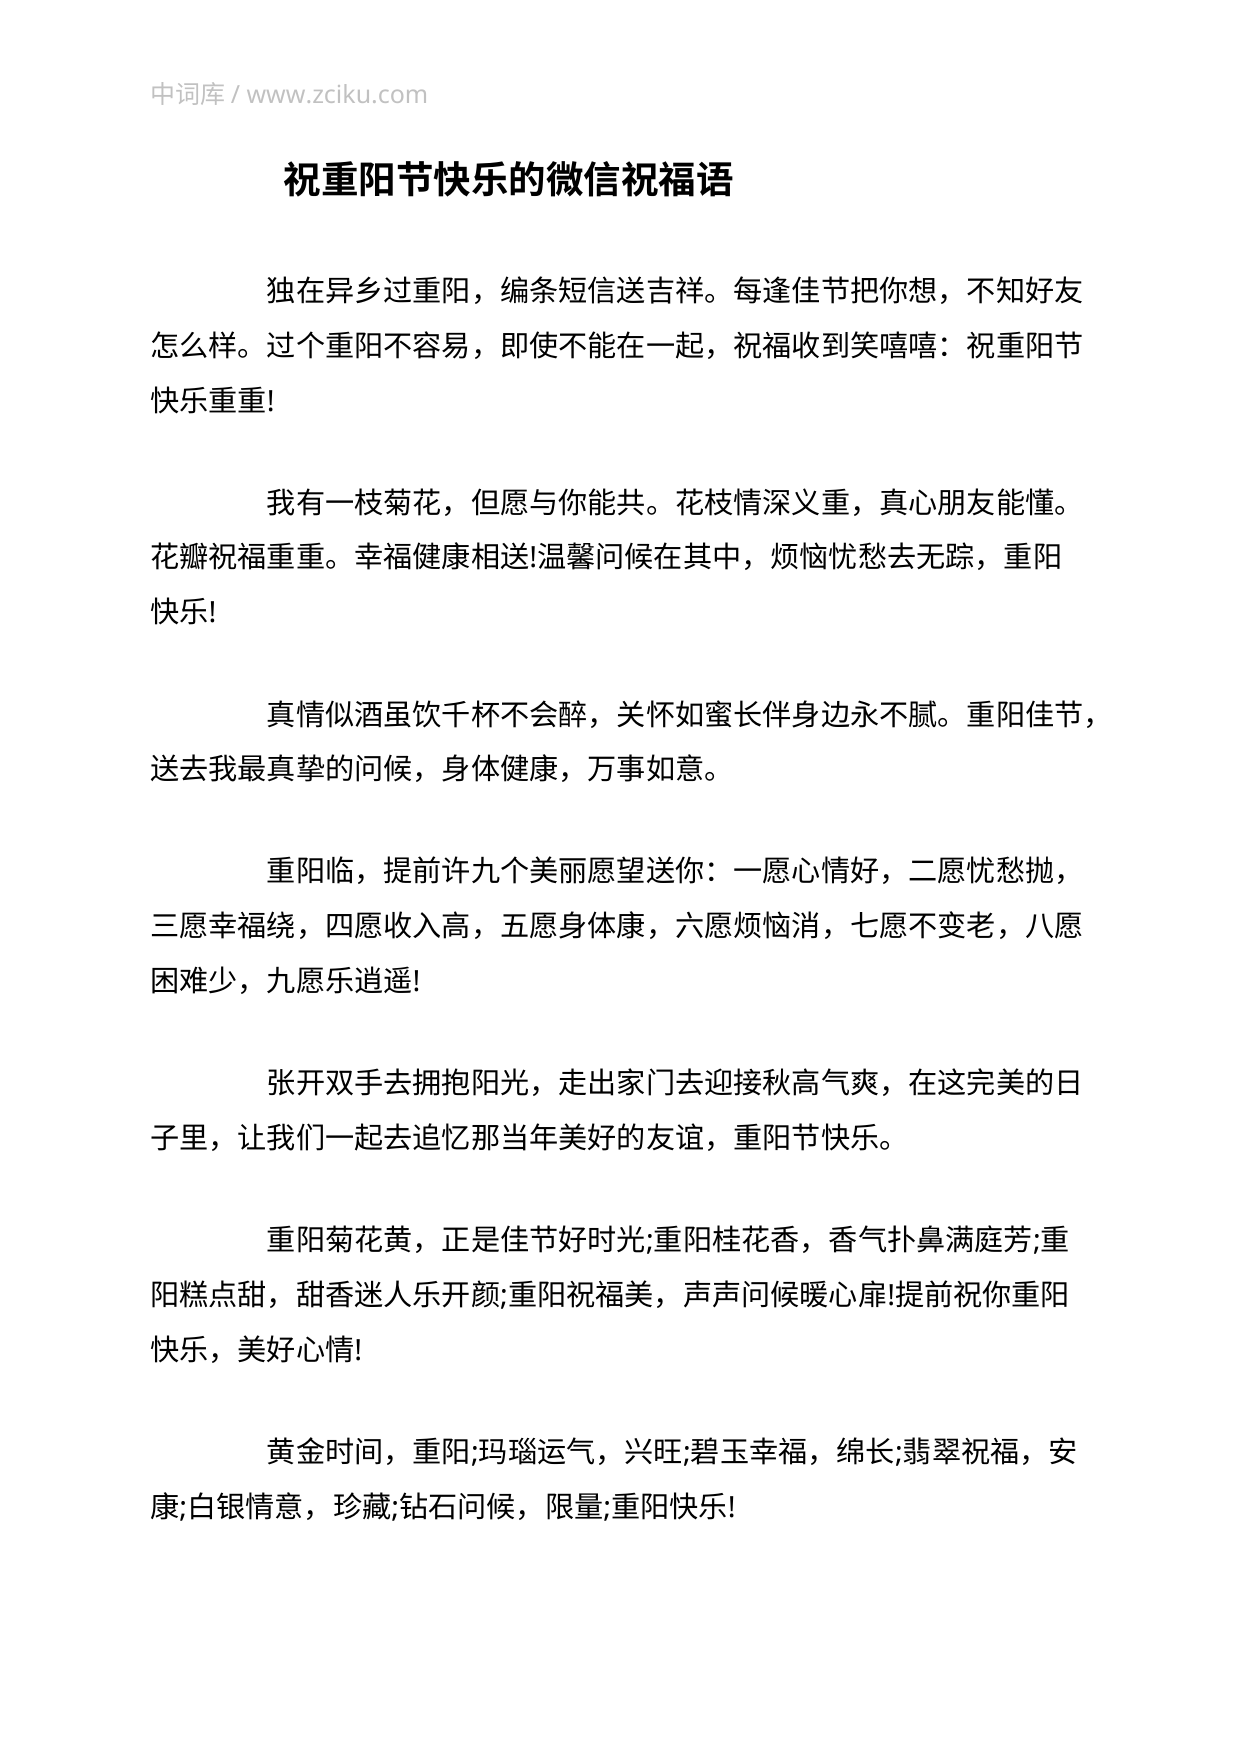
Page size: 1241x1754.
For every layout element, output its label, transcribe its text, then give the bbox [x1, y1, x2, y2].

text 黄金时间，重阳;玛瑙运气，兴旺;碧玉幸福，绵长;翡翠祝福，安康;白银情意，珍藏;钻石问候，限量;重阳快乐! [150, 1428, 1090, 1526]
text 重阳菊花黄，正是佳节好时光;重阳桂花香，香气扑鼻满庭芳;重阳糕点甜，甜香迷人乐开颜;重阳祝福美，声声问候暖心扉!提前祝你重阳快乐，美好心情! [150, 1216, 1090, 1368]
text 真情似酒虽饮千杯不会醉，关怀如蜜长伴身边永不腻。重阳佳节，送去我最真挚的问候，身体健康，万事如意。 [150, 691, 1090, 788]
text 张开双手去拥抱阳光，走出家门去迎接秋高气爽，在这完美的日子里，让我们一起去追忆那当年美好的友谊，重阳节快乐。 [150, 1059, 1090, 1157]
text 祝重阳节快乐的微信祝福语 [150, 150, 1090, 204]
text 我有一枝菊花，但愿与你能共。花枝情深义重，真心朋友能懂。花瓣祝福重重。幸福健康相送!温馨问候在其中，烦恼忧愁去无踪，重阳快乐! [150, 479, 1090, 631]
text 独在异乡过重阳，编条短信送吉祥。每逢佳节把你想，不知好友怎么样。过个重阳不容易，即使不能在一起，祝福收到笑嘻嘻：祝重阳节快乐重重! [150, 267, 1090, 419]
text 重阳临，提前许九个美丽愿望送你：一愿心情好，二愿忧愁抛，三愿幸福绕，四愿收入高，五愿身体康，六愿烦恼消，七愿不变老，八愿困难少，九愿乐逍遥! [150, 848, 1090, 1000]
